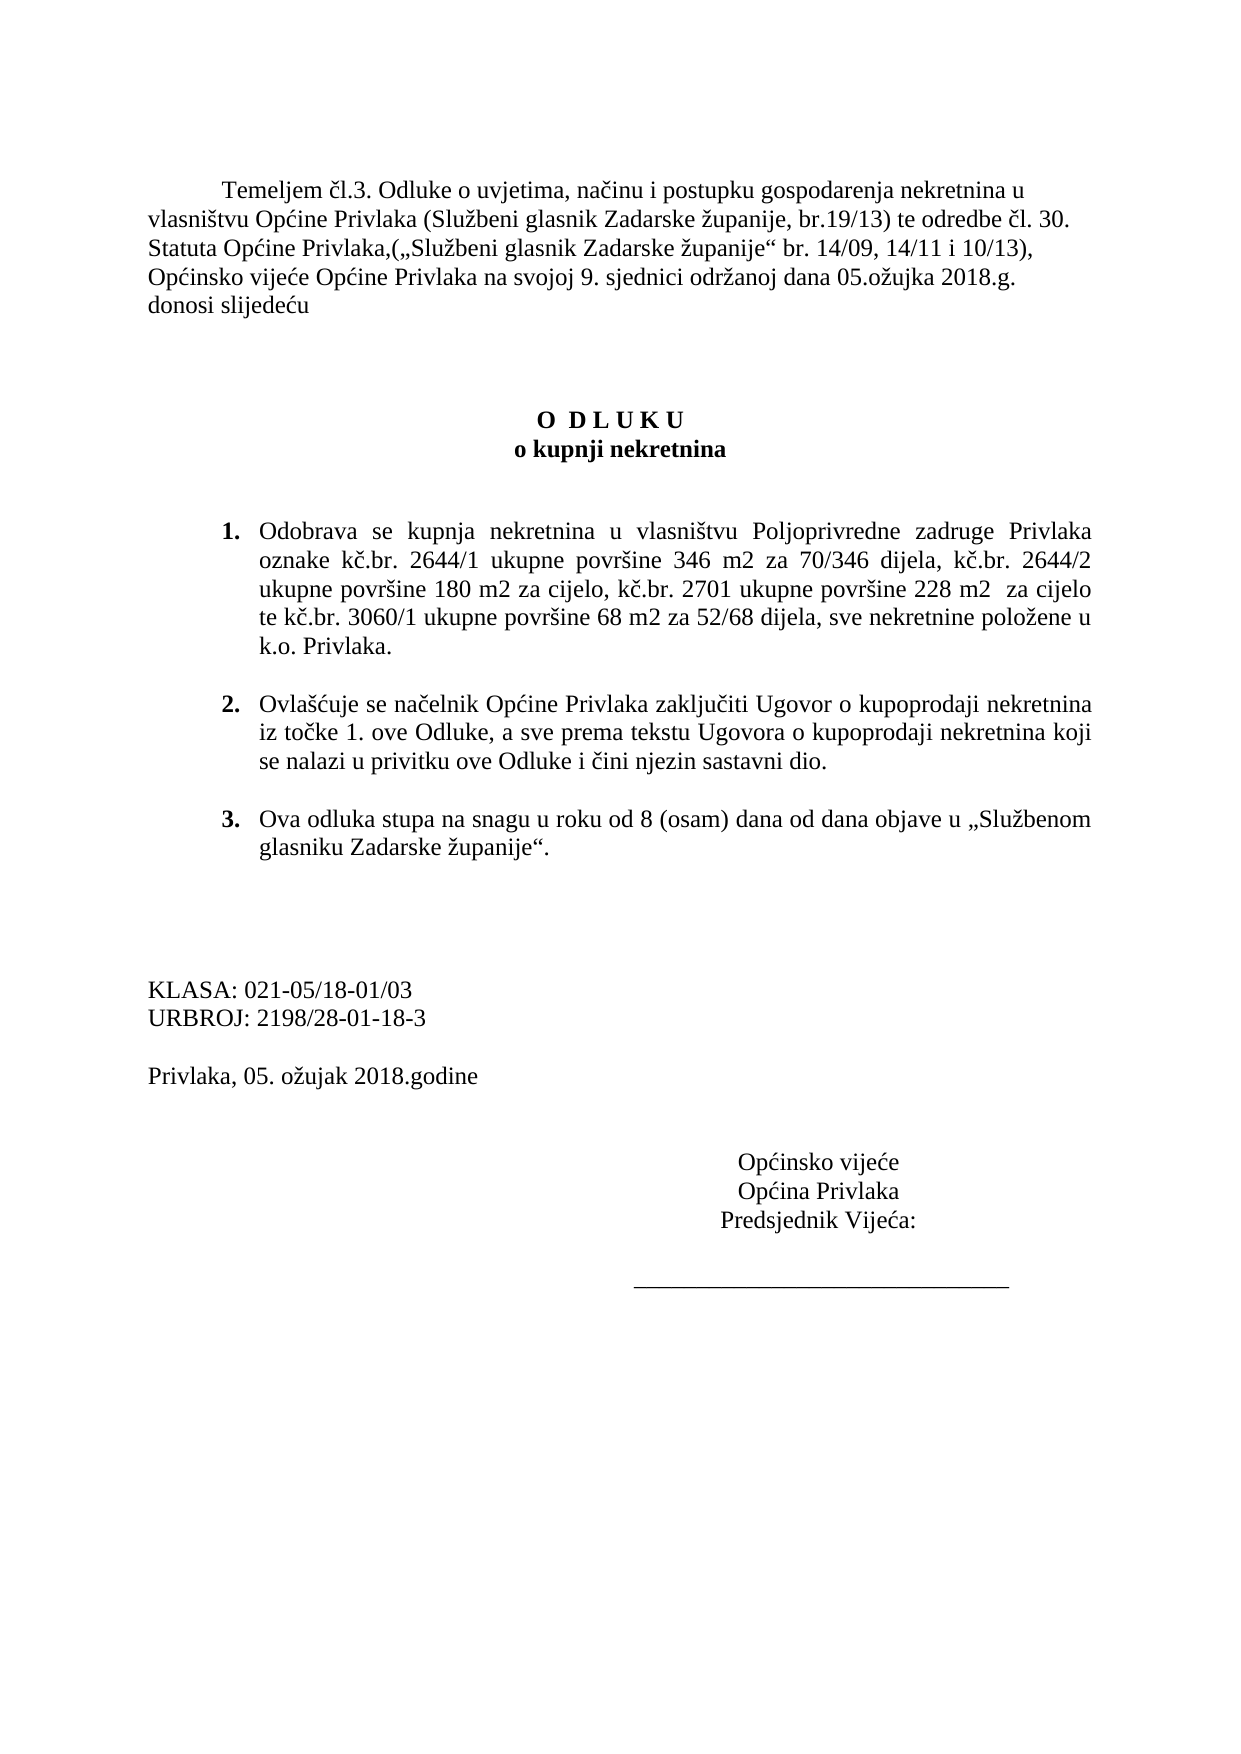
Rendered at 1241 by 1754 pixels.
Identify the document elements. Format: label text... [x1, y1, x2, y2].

text Temeljem čl.3. Odluke o uvjetima, načinu i postupku gospodarenja nekretnina u vlasništvu Općine Privlaka (Službeni glasnik Zadarske županije, br.19/13) te odredbe čl. 30. Statuta Općine Privlaka,(„Službeni glasnik Zadarske županije“ br. 14/09, 14/11 i 10/13), Općinsko vijeće Općine Privlaka na svojoj 9. sjednici održanoj dana 05.ožujka 2018.g. donosi slijedeću O D L U K U [148, 176, 1093, 434]
text ______________________________ [148, 1262, 1093, 1291]
list Ova odluka stupa na snagu u roku od 8 (osam) dana od dana objave u „Službenom glasniku Zadarske županije“. [221, 804, 1093, 861]
list Odobrava se kupnja nekretnina u vlasništvu Poljoprivredne zadruge Privlaka oznake kč.br. 2644/1 ukupne površine 346 m2 za 70/346 dijela, kč.br. 2644/2 ukupne površine 180 m2 za cijelo, kč.br. 2701 ukupne površine 228 m2 za cijelo te kč.br. 3060/1 ukupne površine 68 m2 za 52/68 dijela, sve nekretnine položene u k.o. Privlaka. [221, 516, 1093, 660]
text Privlaka, 05. ožujak 2018.godine [148, 1061, 1093, 1090]
text URBROJ: 2198/28-01-18-3 [148, 1003, 1093, 1032]
text o kupnji nekretnina [148, 434, 1093, 463]
list Ovlašćuje se načelnik Općine Privlaka zaključiti Ugovor o kupoprodaji nekretnina iz točke 1. ove Odluke, a sve prema tekstu Ugovora o kupoprodaji nekretnina koji se nalazi u privitku ove Odluke i čini njezin sastavni dio. [221, 689, 1093, 775]
text KLASA: 021-05/18-01/03 [148, 975, 1093, 1003]
text Općina Privlaka [664, 1176, 1093, 1205]
text Općinsko vijeće [664, 1147, 1093, 1176]
text Predsjednik Vijeća: [148, 1205, 1093, 1233]
